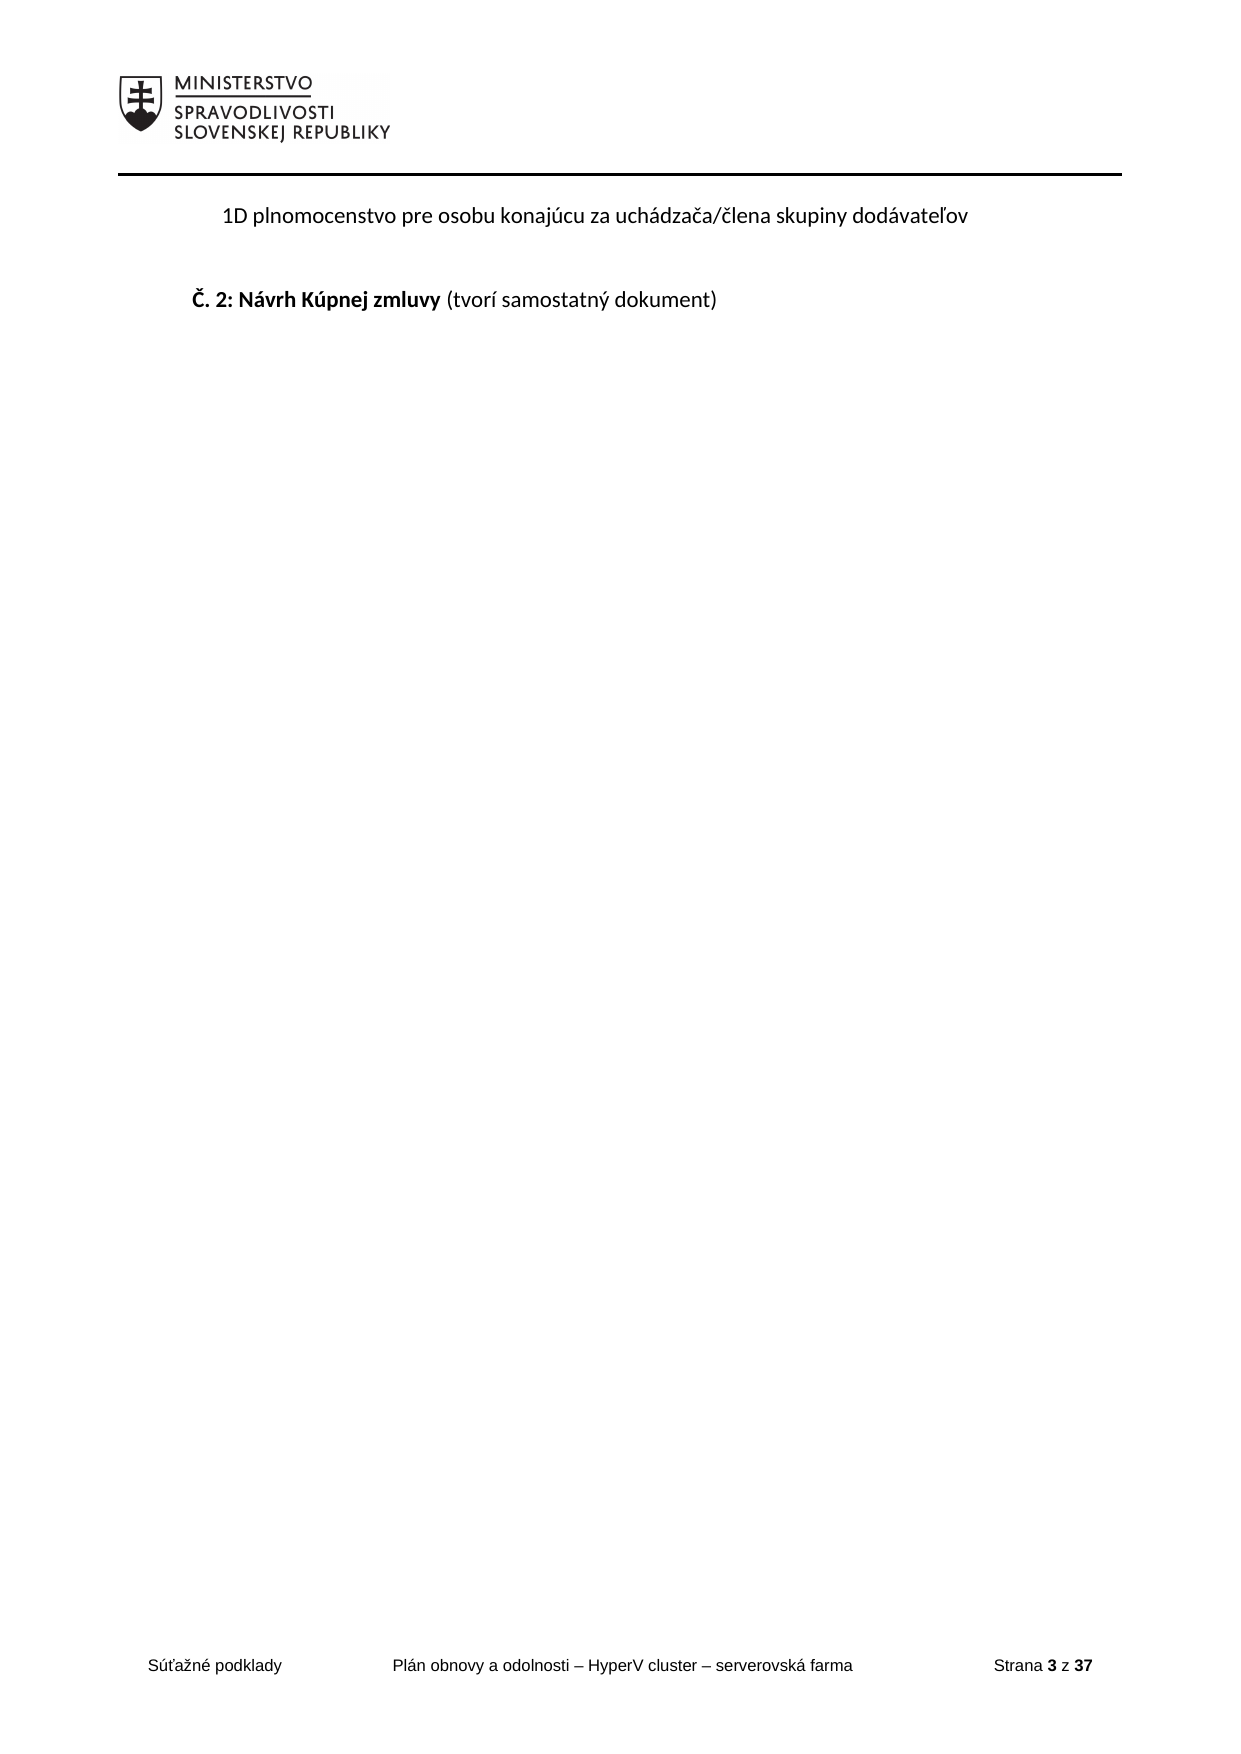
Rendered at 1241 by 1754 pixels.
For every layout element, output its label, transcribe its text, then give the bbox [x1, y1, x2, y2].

text Č. 2: Návrh Kúpnej zmluvy (tvorí samostatný dokument) [118, 286, 1122, 313]
picture [118, 73, 390, 144]
text 1D plnomocenstvo pre osobu konajúcu za uchádzača/člena skupiny dodávateľov [222, 201, 1122, 229]
